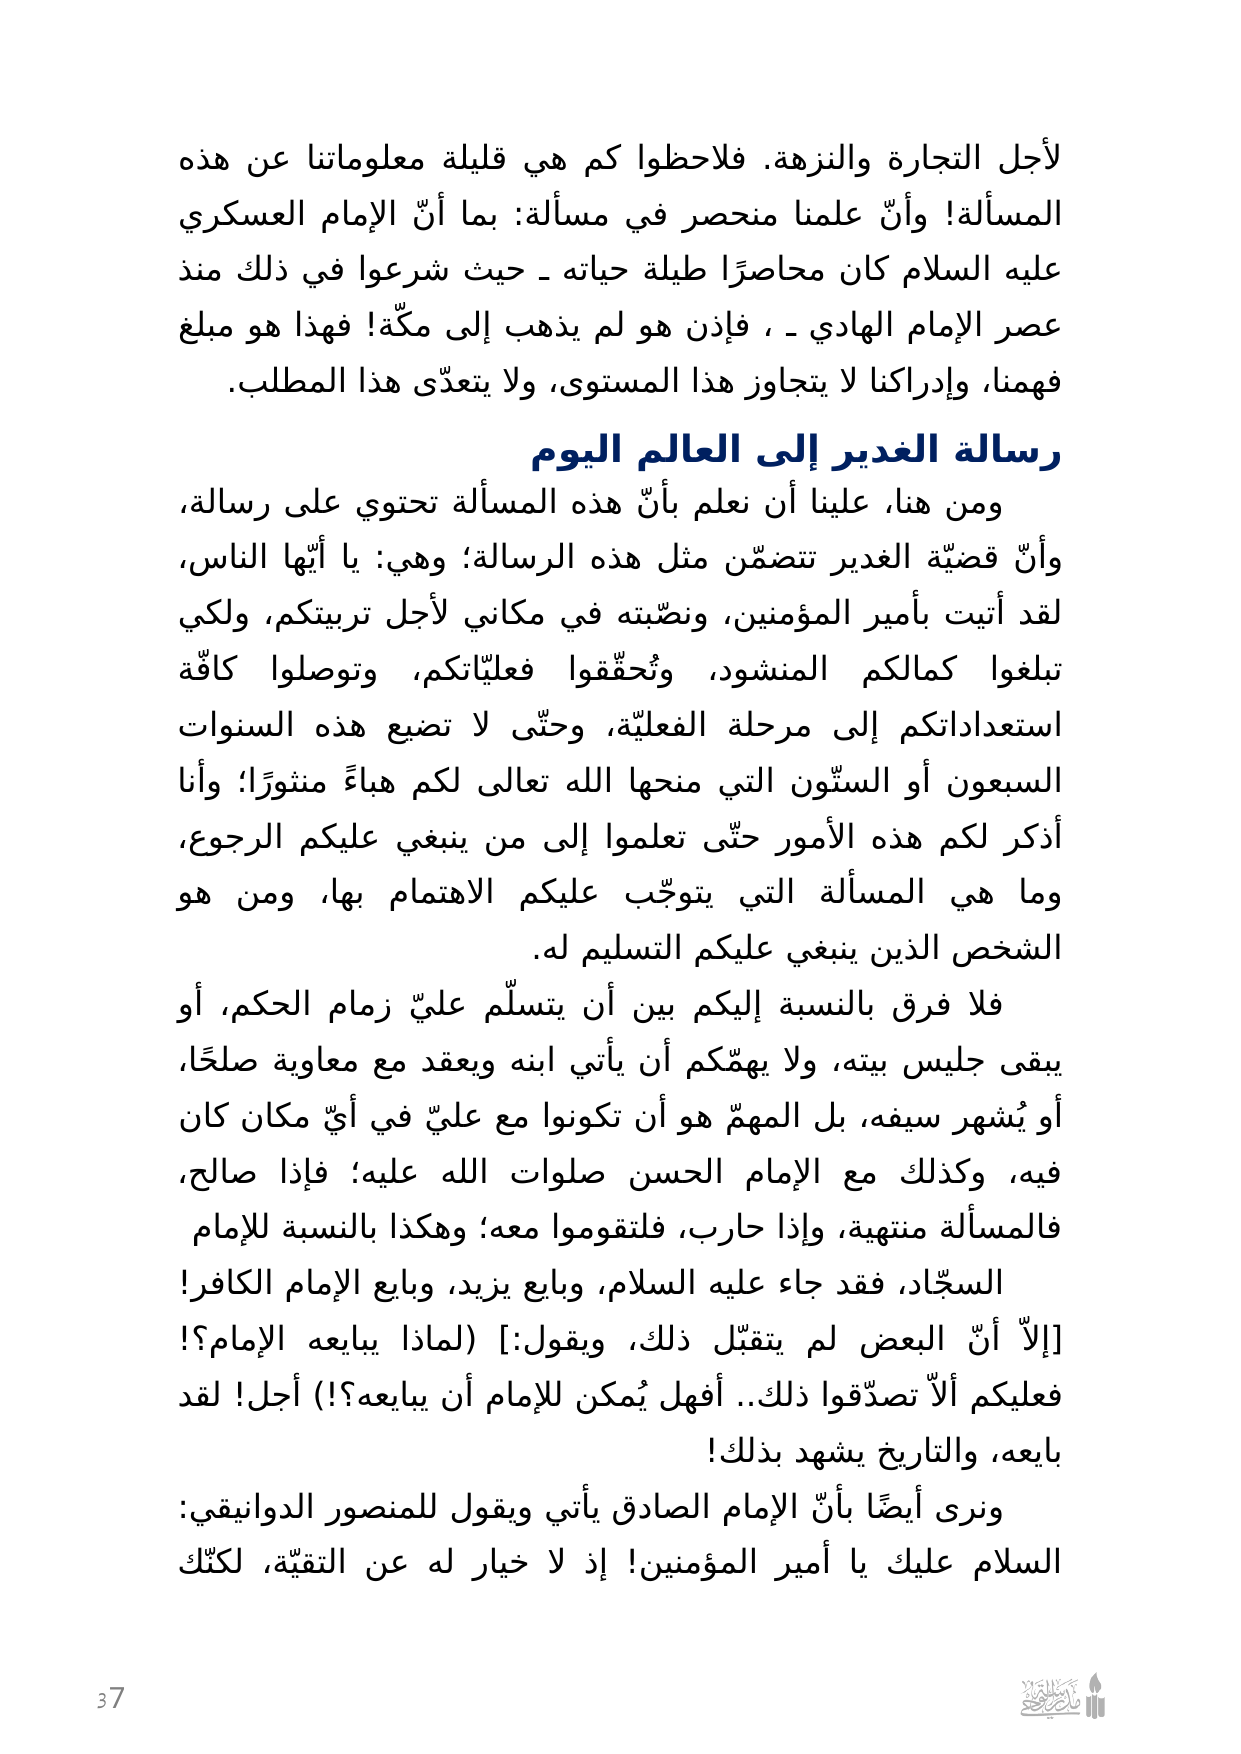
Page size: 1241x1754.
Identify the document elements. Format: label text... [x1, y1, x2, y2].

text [177, 136, 1063, 415]
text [177, 1485, 1063, 1596]
text ومن هنا، علينا أن نعلم بأنّ هذه المسألة تحتوي على رسالة، وأنّ قضيّة الغدير تتضمّن مثل هذه الرسالة؛ وهي: يا أيّها الناس، لقد أتيت بأمير المؤمنين، ونصّبته في مكاني لأجل تربيتكم، ولكي تبلغوا كمالكم المنشود، وتُحقّقوا فعليّاتكم، وتوصلوا كافّة استعداداتكم إلى مرحلة الفعليّة، وحتّى لا تضيع هذه السنوات السبعون أو الستّون التي منحها الله تعالى لكم هباءً منثورًا؛ وأنا أذكر لكم هذه الأمور حتّى تعلموا إلى من ينبغي عليكم الرجوع، وما هي المسألة التي يتوجّب عليكم الاهتمام بها، ومن هو الشخص الذين ينبغي عليكم التسليم له. [177, 480, 1063, 982]
title رسالة الغدير إلى العالم اليوم [177, 427, 1063, 471]
text السجّاد، فقد جاء عليه السلام، وبايع يزيد، وبايع الإمام الكافر! [إلاّ أنّ البعض لم يتقبّل ذلك، ويقول:] (لماذا يبايعه الإمام؟! فعليكم ألاّ تصدّقوا ذلك.. أفهل يُمكن للإمام أن يبايعه؟!) أجل! لقد بايعه، والتاريخ يشهد بذلك! [177, 1261, 1063, 1485]
text فلا فرق بالنسبة إليكم بين أن يتسلّم عليّ زمام الحكم، أو يبقى جليس بيته، ولا يهمّكم أن يأتي ابنه ويعقد مع معاوية صلحًا، أو يُشهر سيفه، بل المهمّ هو أن تكونوا مع عليّ في أيّ مكان كان فيه، وكذلك مع الإمام الحسن صلوات الله عليه؛ فإذا صالح، فالمسألة منتهية، وإذا حارب، فلتقوموا معه؛ وهكذا بالنسبة للإمام [177, 982, 1063, 1261]
picture [1020, 1672, 1105, 1719]
